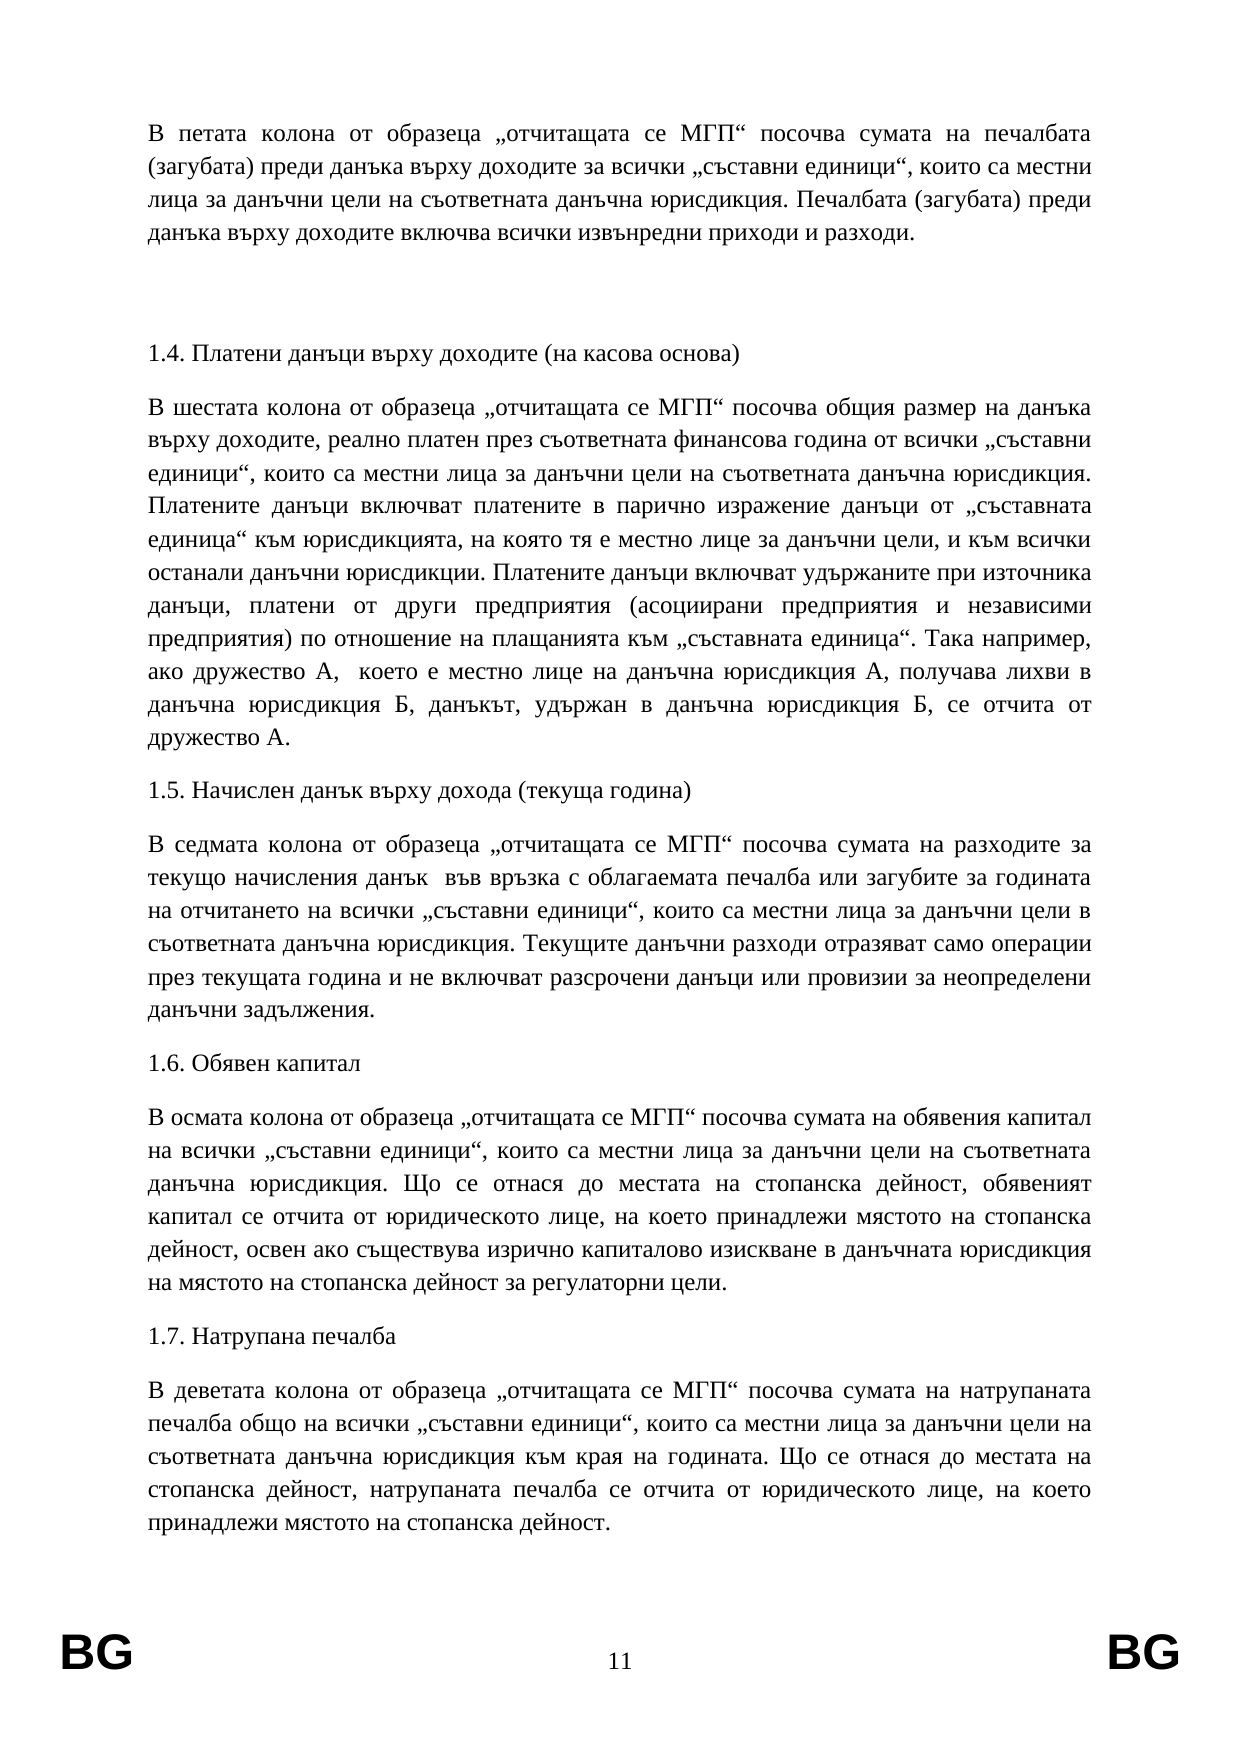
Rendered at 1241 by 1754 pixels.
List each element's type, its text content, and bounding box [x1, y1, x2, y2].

text В шестата колона от образеца „отчитащата се МГП“ посочва общия размер на данъка върху доходите, реално платен през съответната финансова година от всички „съставни единици“, които са местни лица за данъчни цели на съответната данъчна юрисдикция. Платените данъци включват платените в парично изражение данъци от „съставната единица“ към юрисдикцията, на която тя е местно лице за данъчни цели, и към всички останали данъчни юрисдикции. Платените данъци включват удържаните при източника данъци, платени от други предприятия (асоциирани предприятия и независими предприятия) по отношение на плащанията към „съставната единица“. Така например, ако дружество А, което е местно лице на данъчна юрисдикция А, получава лихви в данъчна юрисдикция Б, данъкът, удържан в данъчна юрисдикция Б, се отчита от дружество A. [148, 392, 1093, 751]
text 1.4. Платени данъци върху доходите (на касова основа) [148, 338, 1093, 366]
text В осмата колона от образеца „отчитащата се МГП“ посочва сумата на обявения капитал на всички „съставни единици“, които са местни лица за данъчни цели на съответната данъчна юрисдикция. Що се отнася до местата на стопанска дейност, обявеният капитал се отчита от юридическото лице, на което принадлежи мястото на стопанска дейност, освен ако съществува изрично капиталово изискване в данъчната юрисдикция на мястото на стопанска дейност за регулаторни цели. [148, 1102, 1093, 1296]
text В петата колона от образеца „отчитащата се МГП“ посочва сумата на печалбата (загубата) преди данъка върху доходите за всички „съставни единици“, които са местни лица за данъчни цели на съответната данъчна юрисдикция. Печалбата (загубата) преди данъка върху доходите включва всички извънредни приходи и разходи. [148, 118, 1093, 246]
text В седмата колона от образеца „отчитащата се МГП“ посочва сумата на разходите за текущо начисления данък във връзка с облагаемата печалба или загубите за годината на отчитането на всички „съставни единици“, които са местни лица за данъчни цели в съответната данъчна юрисдикция. Текущите данъчни разходи отразяват само операции през текущата година и не включват разсрочени данъци или провизии за неопределени данъчни задължения. [148, 829, 1093, 1023]
text 1.5. Начислен данък върху дохода (текуща година) [148, 776, 1093, 804]
text 1.7. Натрупана печалба [148, 1321, 1093, 1350]
text В деветата колона от образеца „отчитащата се МГП“ посочва сумата на натрупаната печалба общо на всички „съставни единици“, които са местни лица за данъчни цели на съответната данъчна юрисдикция към края на годината. Що се отнася до местата на стопанска дейност, натрупаната печалба се отчита от юридическото лице, на което принадлежи мястото на стопанска дейност. [148, 1375, 1093, 1536]
text 1.6. Обявен капитал [148, 1048, 1093, 1077]
